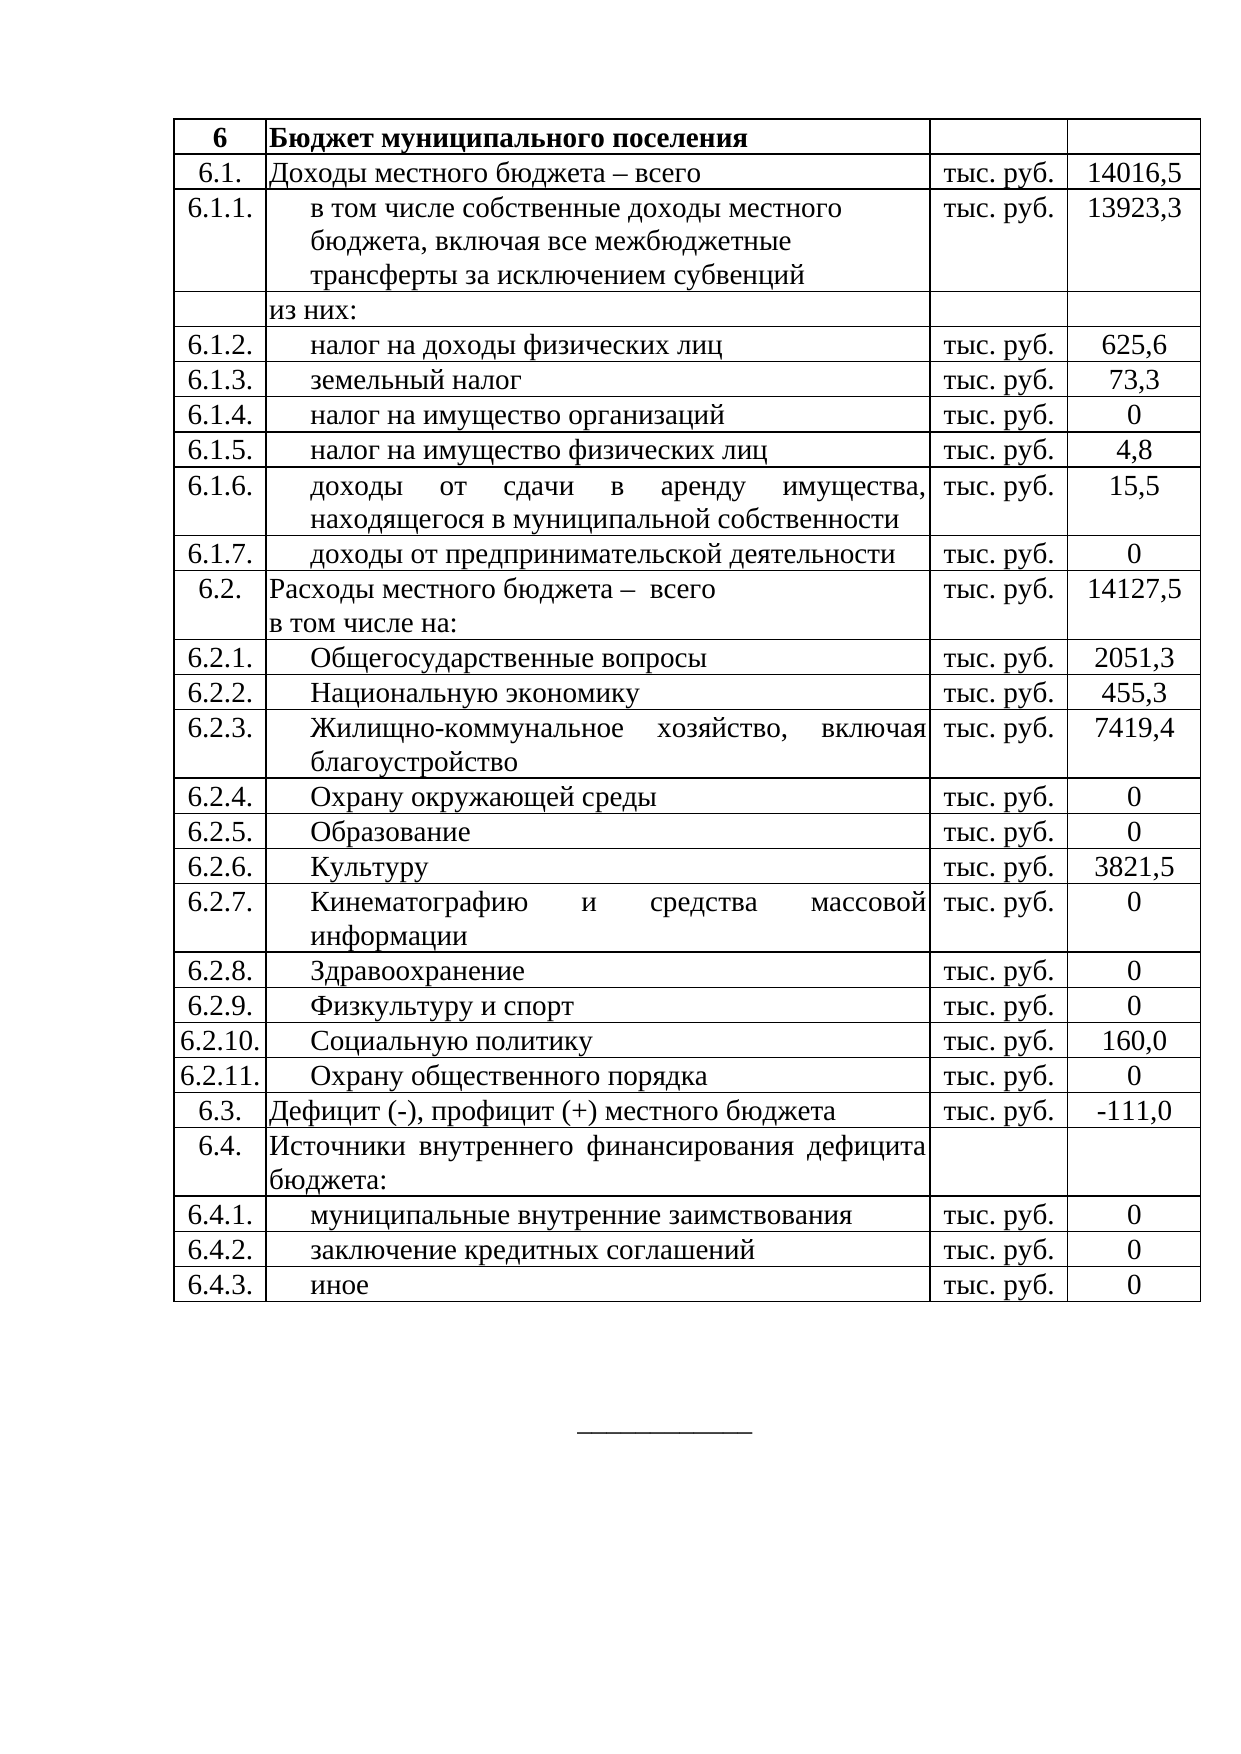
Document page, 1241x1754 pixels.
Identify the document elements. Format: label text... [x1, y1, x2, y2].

table_cell тыс. руб. [931, 953, 1067, 986]
table_cell 0 [1068, 884, 1200, 951]
table_cell 455,3 [1068, 675, 1200, 709]
table_cell Источники внутреннего финансирования дефицита бюджета: [267, 1128, 929, 1195]
table_cell 0 [1068, 397, 1200, 431]
table_cell Физкультуру и спорт [267, 988, 929, 1021]
table_cell Общегосударственные вопросы [267, 640, 929, 673]
table_cell тыс. руб. [931, 779, 1067, 812]
table_cell [1068, 120, 1200, 153]
table_cell 6.2.11. [175, 1058, 265, 1092]
table_cell 0 [1068, 779, 1200, 812]
table_cell тыс. руб. [931, 155, 1067, 188]
table_cell 6.1.2. [175, 327, 265, 361]
table_cell земельный налог [267, 362, 929, 396]
table_cell 6.4.1. [175, 1197, 265, 1231]
table_cell 0 [1068, 536, 1200, 570]
table_cell тыс. руб. [931, 433, 1067, 466]
table_cell тыс. руб. [931, 397, 1067, 431]
table_cell 6.1.6. [175, 468, 265, 535]
table_cell -111,0 [1068, 1093, 1200, 1127]
table_cell 6.4. [175, 1128, 265, 1195]
table_cell 2051,3 [1068, 640, 1200, 673]
table_cell 0 [1068, 988, 1200, 1021]
table_cell тыс. руб. [931, 362, 1067, 396]
table_cell Культуру [267, 849, 929, 883]
table_cell 625,6 [1068, 327, 1200, 361]
table_cell 0 [1068, 953, 1200, 986]
table_cell тыс. руб. [931, 571, 1067, 605]
table_cell 13923,3 [1068, 190, 1200, 291]
table_cell Здравоохранение [267, 953, 929, 986]
table_cell тыс. руб. [931, 1232, 1067, 1266]
table_cell тыс. руб. [931, 1197, 1067, 1231]
table_cell тыс. руб. [931, 468, 1067, 535]
table_cell Доходы местного бюджета – всего [267, 155, 929, 188]
table_cell 6.2.9. [175, 988, 265, 1021]
table_cell тыс. руб. [931, 327, 1067, 361]
table_cell тыс. руб. [931, 1093, 1067, 1127]
table_cell [175, 605, 265, 638]
table_cell 6.2.10. [175, 1023, 265, 1057]
table_cell Охрану общественного порядка [267, 1058, 929, 1092]
table_cell Национальную экономику [267, 675, 929, 709]
table_cell Жилищно-коммунальное хозяйство, включая благоустройство [267, 710, 929, 777]
table_cell Охрану окружающей среды [267, 779, 929, 812]
table_cell 0 [1068, 1058, 1200, 1092]
table_cell 6 [175, 120, 265, 153]
table_cell 6.4.2. [175, 1232, 265, 1266]
table_cell Социальную политику [267, 1023, 929, 1057]
table_cell тыс. руб. [931, 988, 1067, 1021]
table_cell 6.1.5. [175, 433, 265, 466]
table_cell 6.2. [175, 571, 265, 605]
table_cell заключение кредитных соглашений [267, 1232, 929, 1266]
table_cell 3821,5 [1068, 849, 1200, 883]
table_cell 0 [1068, 1267, 1200, 1301]
table_cell [931, 605, 1067, 638]
table_cell в том числе на: [267, 605, 929, 638]
table_cell Расходы местного бюджета – всего [267, 571, 929, 605]
table_cell 6.2.8. [175, 953, 265, 986]
table_cell 0 [1068, 1232, 1200, 1266]
table_cell 6.4.3. [175, 1267, 265, 1301]
table_cell тыс. руб. [931, 675, 1067, 709]
table_cell [1068, 605, 1200, 638]
table_cell тыс. руб. [931, 710, 1067, 777]
table_cell 6.2.1. [175, 640, 265, 673]
table_cell тыс. руб. [931, 640, 1067, 673]
table_cell 4,8 [1068, 433, 1200, 466]
table_cell 14016,5 [1068, 155, 1200, 188]
table_cell тыс. руб. [931, 1267, 1067, 1301]
table_cell Бюджет муниципального поселения [267, 120, 929, 153]
table_cell 6.1.4. [175, 397, 265, 431]
table_cell [1068, 1128, 1200, 1195]
table_cell 14127,5 [1068, 571, 1200, 605]
table_cell [1068, 292, 1200, 326]
table_cell 6.2.3. [175, 710, 265, 777]
table_cell 15,5 [1068, 468, 1200, 535]
table_cell 7419,4 [1068, 710, 1200, 777]
table_cell 0 [1068, 814, 1200, 847]
table_cell Кинематографию и средства массовой информации [267, 884, 929, 951]
table_cell [931, 1128, 1067, 1195]
table_cell налог на имущество организаций [267, 397, 929, 431]
table_cell 6.1.1. [175, 190, 265, 291]
table_cell муниципальные внутренние заимствования [267, 1197, 929, 1231]
table_cell из них: [267, 292, 929, 326]
table_cell 6.2.2. [175, 675, 265, 709]
table_cell 73,3 [1068, 362, 1200, 396]
table_cell Образование [267, 814, 929, 847]
table_cell 6.2.7. [175, 884, 265, 951]
table_cell 6.2.6. [175, 849, 265, 883]
table_cell 6.2.5. [175, 814, 265, 847]
table_cell Дефицит (-), профицит (+) местного бюджета [267, 1093, 929, 1127]
table_cell тыс. руб. [931, 190, 1067, 291]
table_cell 6.1.3. [175, 362, 265, 396]
table_cell доходы от предпринимательской деятельности [267, 536, 929, 570]
table_cell тыс. руб. [931, 1023, 1067, 1057]
table_cell 6.3. [175, 1093, 265, 1127]
table_cell 0 [1068, 1197, 1200, 1231]
table_cell тыс. руб. [931, 884, 1067, 951]
text ____________ [177, 1403, 1152, 1436]
table_cell [931, 292, 1067, 326]
table_cell налог на доходы физических лиц [267, 327, 929, 361]
table_cell 6.2.4. [175, 779, 265, 812]
table_cell [175, 292, 265, 326]
table_cell доходы от сдачи в аренду имущества, находящегося в муниципальной собственности [267, 468, 929, 535]
table_cell 6.1. [175, 155, 265, 188]
table_cell тыс. руб. [931, 814, 1067, 847]
table_cell в том числе собственные доходы местного бюджета, включая все межбюджетные трансферты за исключением субвенций [267, 190, 929, 291]
table_cell налог на имущество физических лиц [267, 433, 929, 466]
table_cell 160,0 [1068, 1023, 1200, 1057]
table_cell 6.1.7. [175, 536, 265, 570]
table_cell тыс. руб. [931, 849, 1067, 883]
table_cell тыс. руб. [931, 1058, 1067, 1092]
table_cell [931, 120, 1067, 153]
table_cell иное [267, 1267, 929, 1301]
table_cell тыс. руб. [931, 536, 1067, 570]
